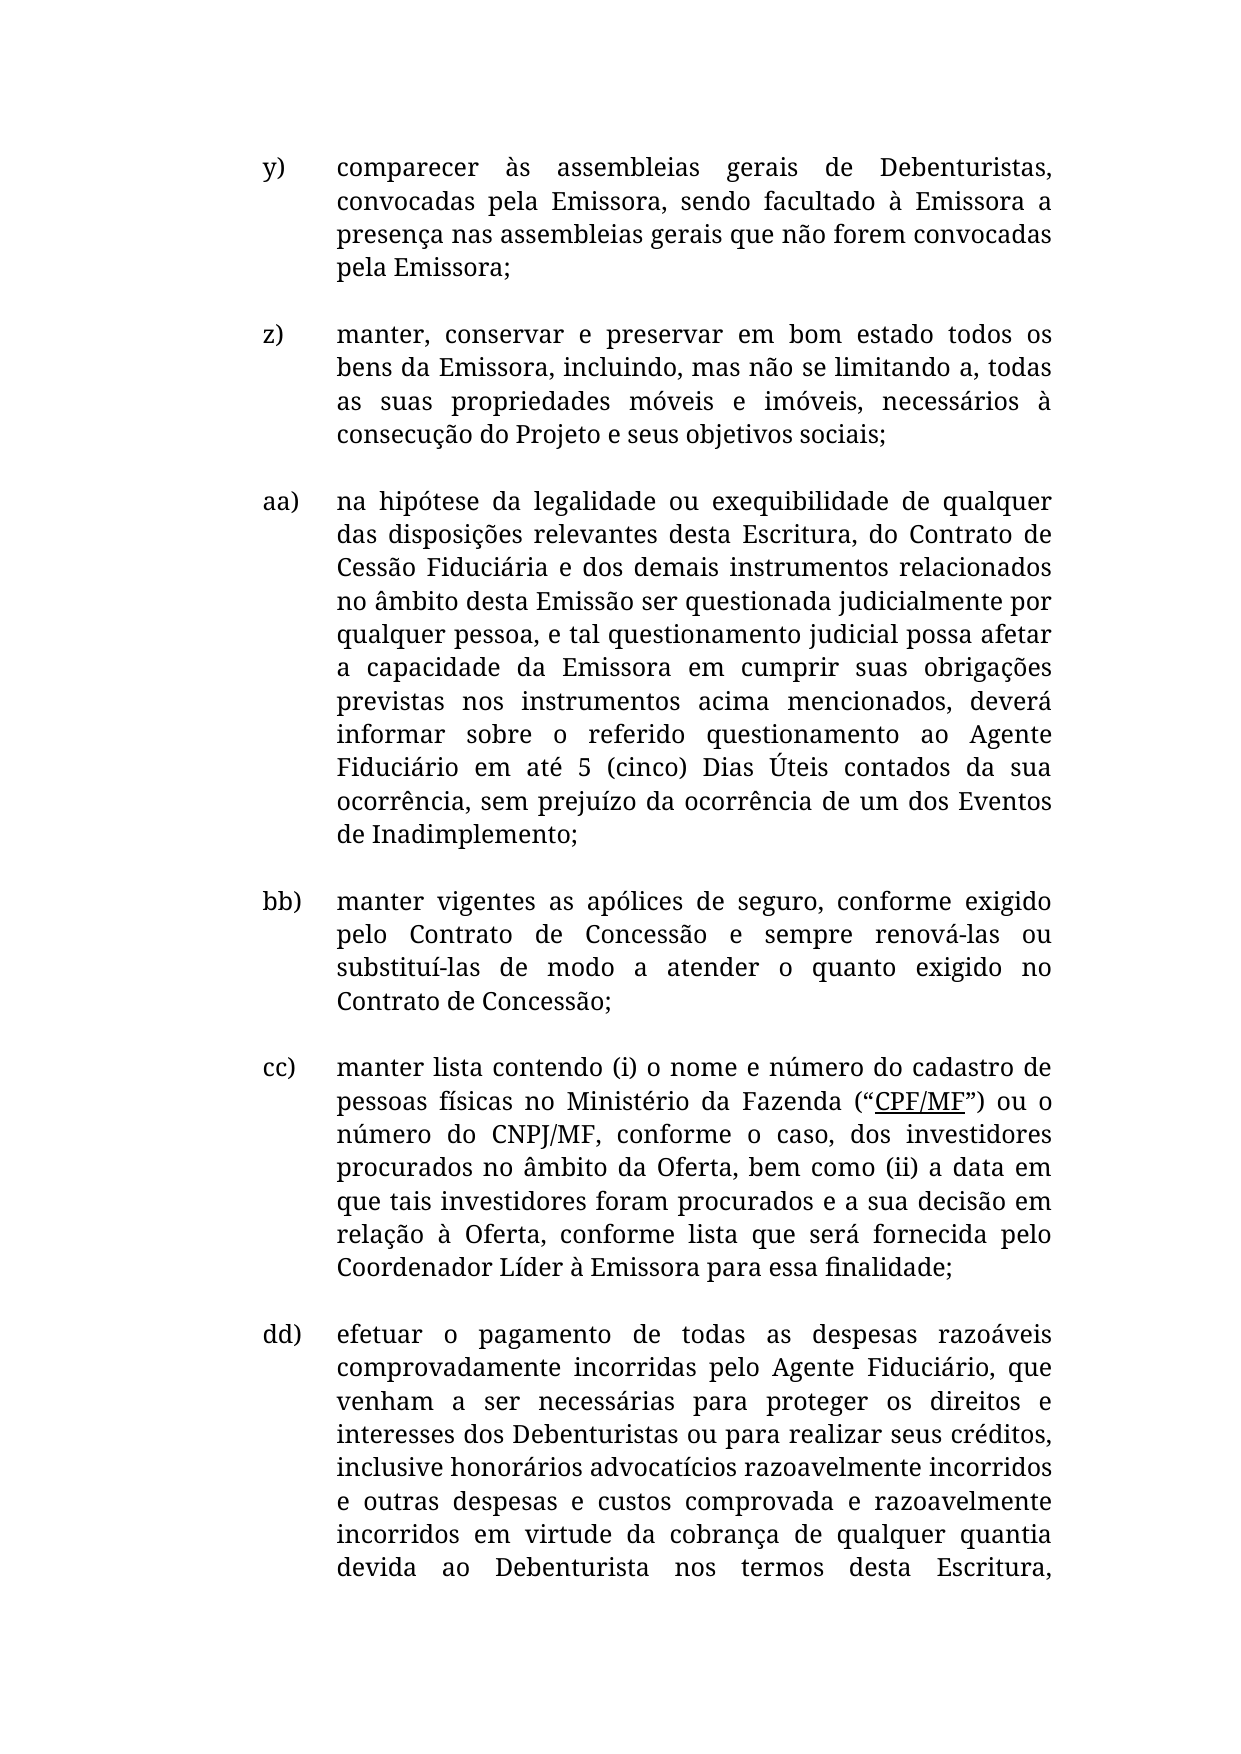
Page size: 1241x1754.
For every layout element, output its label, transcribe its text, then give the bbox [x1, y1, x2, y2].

list manter vigentes as apólices de seguro, conforme exigido pelo Contrato de Concessão e sempre renová-las ou substituí-las de modo a atender o quanto exigido no Contrato de Concessão; [262, 883, 1053, 1017]
list comparecer às assembleias gerais de Debenturistas, convocadas pela Emissora, sendo facultado à Emissora a presença nas assembleias gerais que não forem convocadas pela Emissora; [262, 150, 1053, 283]
list na hipótese da legalidade ou exequibilidade de qualquer das disposições relevantes desta Escritura, do Contrato de Cessão Fiduciária e dos demais instrumentos relacionados no âmbito desta Emissão ser questionada judicialmente por qualquer pessoa, e tal questionamento judicial possa afetar a capacidade da Emissora em cumprir suas obrigações previstas nos instrumentos acima mencionados, deverá informar sobre o referido questionamento ao Agente Fiduciário em até 5 (cinco) Dias Úteis contados da sua ocorrência, sem prejuízo da ocorrência de um dos Eventos de Inadimplemento; [262, 483, 1053, 850]
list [262, 1317, 1053, 1583]
list manter, conservar e preservar em bom estado todos os bens da Emissora, incluindo, mas não se limitando a, todas as suas propriedades móveis e imóveis, necessários à consecução do Projeto e seus objetivos sociais; [262, 317, 1053, 450]
list manter lista contendo (i) o nome e número do cadastro de pessoas físicas no Ministério da Fazenda (“CPF/MF”) ou o número do CNPJ/MF, conforme o caso, dos investidores procurados no âmbito da Oferta, bem como (ii) a data em que tais investidores foram procurados e a sua decisão em relação à Oferta, conforme lista que será fornecida pelo Coordenador Líder à Emissora para essa finalidade; [262, 1050, 1053, 1283]
